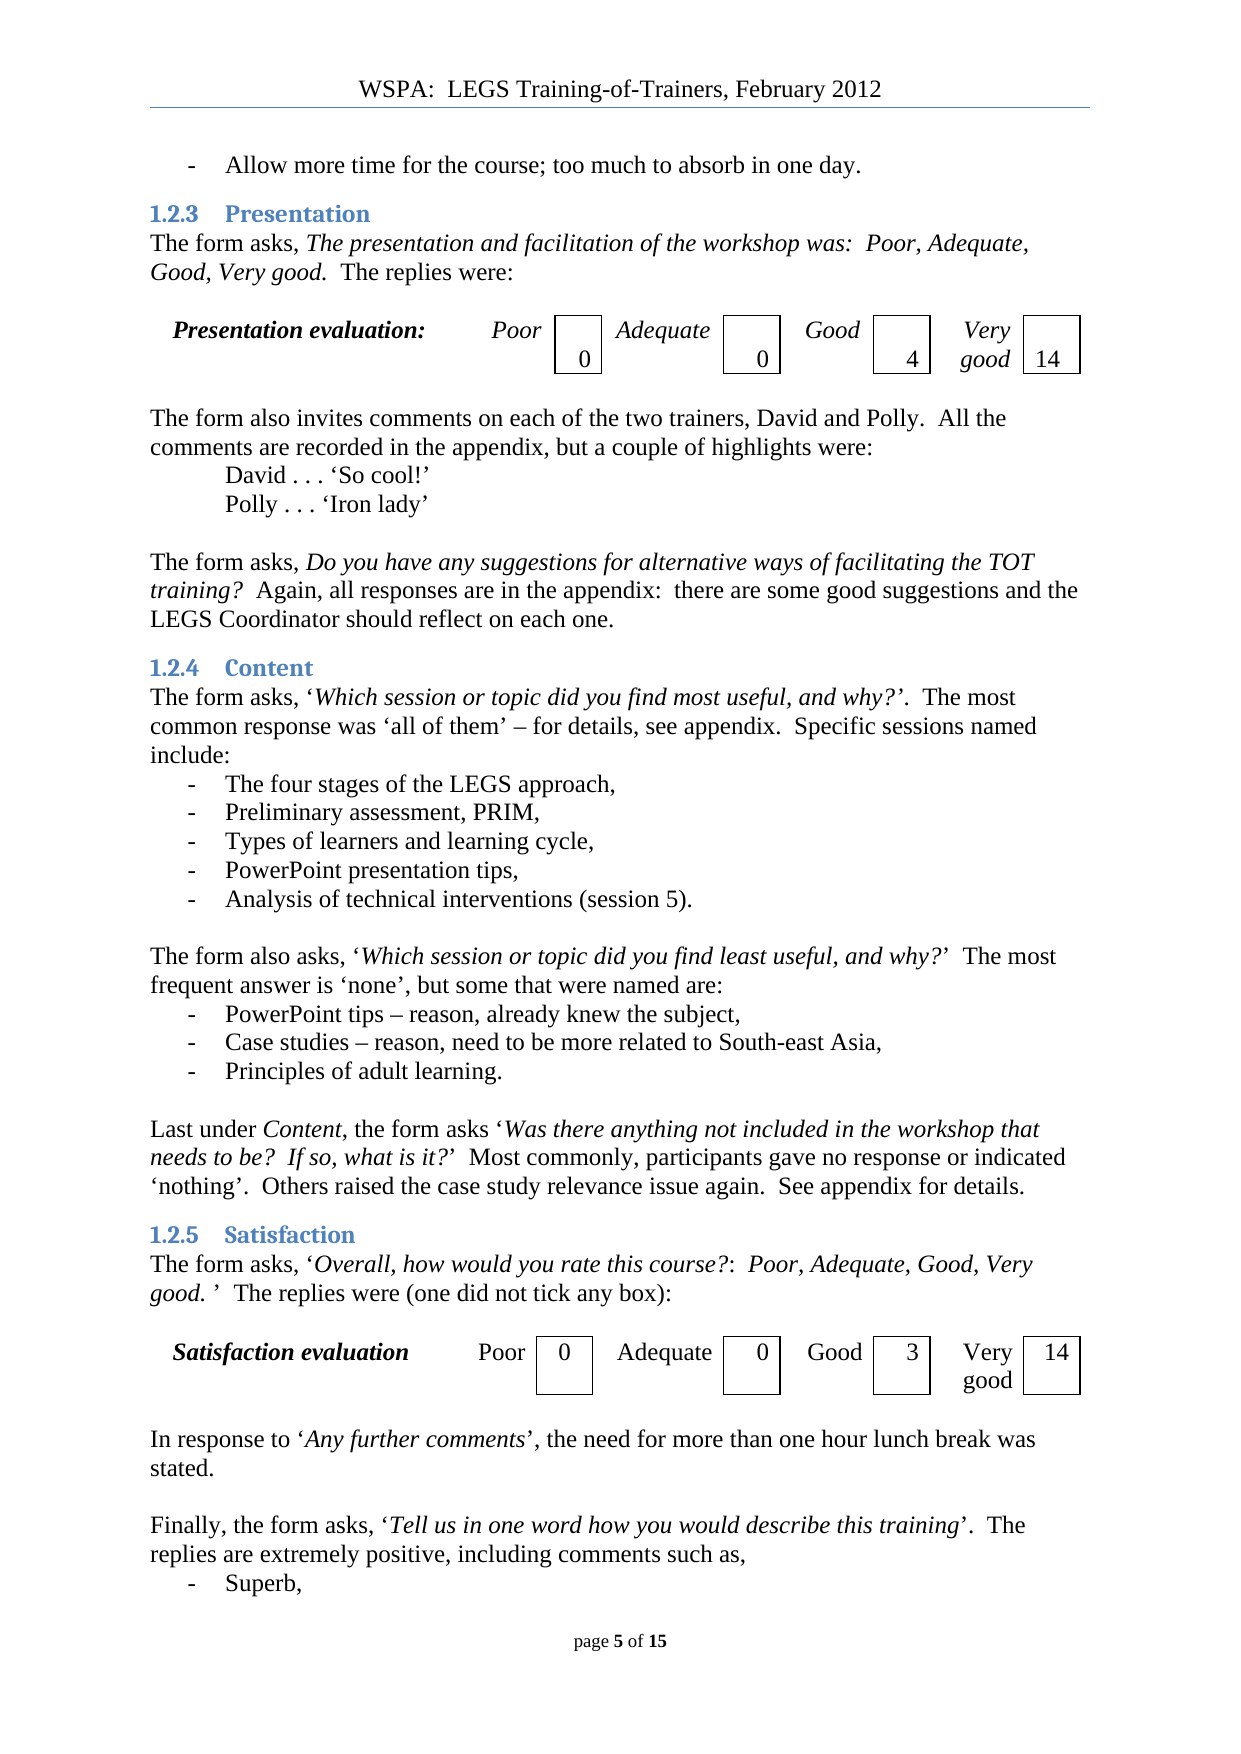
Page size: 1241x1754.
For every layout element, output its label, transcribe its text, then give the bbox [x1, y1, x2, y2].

table_header 14 [1024, 316, 1079, 373]
text Finally, the form asks, ‘Tell us in one word how you would describe this training’. The replies are extremely positive, including comments such as, [150, 1510, 1090, 1568]
table_header 14 [1024, 1337, 1079, 1394]
table_header 0 [724, 1337, 779, 1394]
list Case studies – reason, need to be more related to South-east Asia, [187, 1027, 1090, 1056]
table_header 3 [874, 1337, 929, 1394]
list PowerPoint tips – reason, already knew the subject, [187, 999, 1090, 1027]
text In response to ‘Any further comments’, the need for more than one hour lunch break was stated. [150, 1424, 1090, 1482]
table_header Good [781, 315, 873, 373]
table_header 4 [874, 316, 929, 373]
table_header 0 [724, 316, 779, 373]
table_header Poor [424, 1336, 536, 1394]
text The form asks, ‘Overall, how would you rate this course?: Poor, Adequate, Good, Very good. ’ The replies were (one did not tick any box): [150, 1249, 1090, 1307]
table_header 0 [556, 316, 601, 373]
text Polly . . . ‘Iron lady’ [225, 489, 1090, 518]
list Superb, [187, 1568, 1090, 1597]
subtitle Presentation [150, 199, 1090, 228]
list Principles of adult learning. [187, 1056, 1090, 1085]
list The four stages of the LEGS approach, [187, 769, 1090, 797]
table_header Presentation evaluation: [161, 315, 461, 373]
table_header Poor [461, 315, 554, 373]
text The form also asks, ‘Which session or topic did you find least useful, and why?’ The most frequent answer is ‘none’, but some that were named are: [150, 941, 1090, 999]
subtitle Satisfaction [150, 1221, 1090, 1249]
table_header Very good [931, 315, 1023, 373]
text The form also invites comments on each of the two trainers, David and Polly. All the comments are recorded in the appendix, but a couple of highlights were: [150, 403, 1090, 460]
list Analysis of technical interventions (session 5). [187, 884, 1090, 912]
list Preliminary assessment, PRIM, [187, 797, 1090, 826]
table_header Satisfaction evaluation [161, 1336, 424, 1394]
list Allow more time for the course; too much to absorb in one day. [187, 150, 1090, 179]
subtitle Content [150, 654, 1090, 682]
list PowerPoint presentation tips, [187, 855, 1090, 884]
table_header 0 [537, 1337, 592, 1394]
table_header Good [781, 1336, 873, 1394]
table_header Adequate [593, 1336, 723, 1394]
text David . . . ‘So cool!’ [225, 460, 1090, 489]
table_header Very good [931, 1336, 1023, 1394]
text The form asks, ‘Which session or topic did you find most useful, and why?’. The most common response was ‘all of them’ – for details, see appendix. Specific sessions named include: [150, 682, 1090, 769]
list Types of learners and learning cycle, [187, 826, 1090, 855]
text Last under Content, the form asks ‘Was there anything not included in the workshop that needs to be? If so, what is it?’ Most commonly, participants gave no response or indicated ‘nothing’. Others raised the case study relevance issue again. See appendix for details. [150, 1114, 1090, 1200]
table_header Adequate [602, 315, 723, 373]
text The form asks, Do you have any suggestions for alternative ways of facilitating the TOT training? Again, all responses are in the appendix: there are some good suggestions and the LEGS Coordinator should reflect on each one. [150, 547, 1090, 633]
text The form asks, The presentation and facilitation of the workshop was: Poor, Adequate, Good, Very good. The replies were: [150, 228, 1090, 286]
